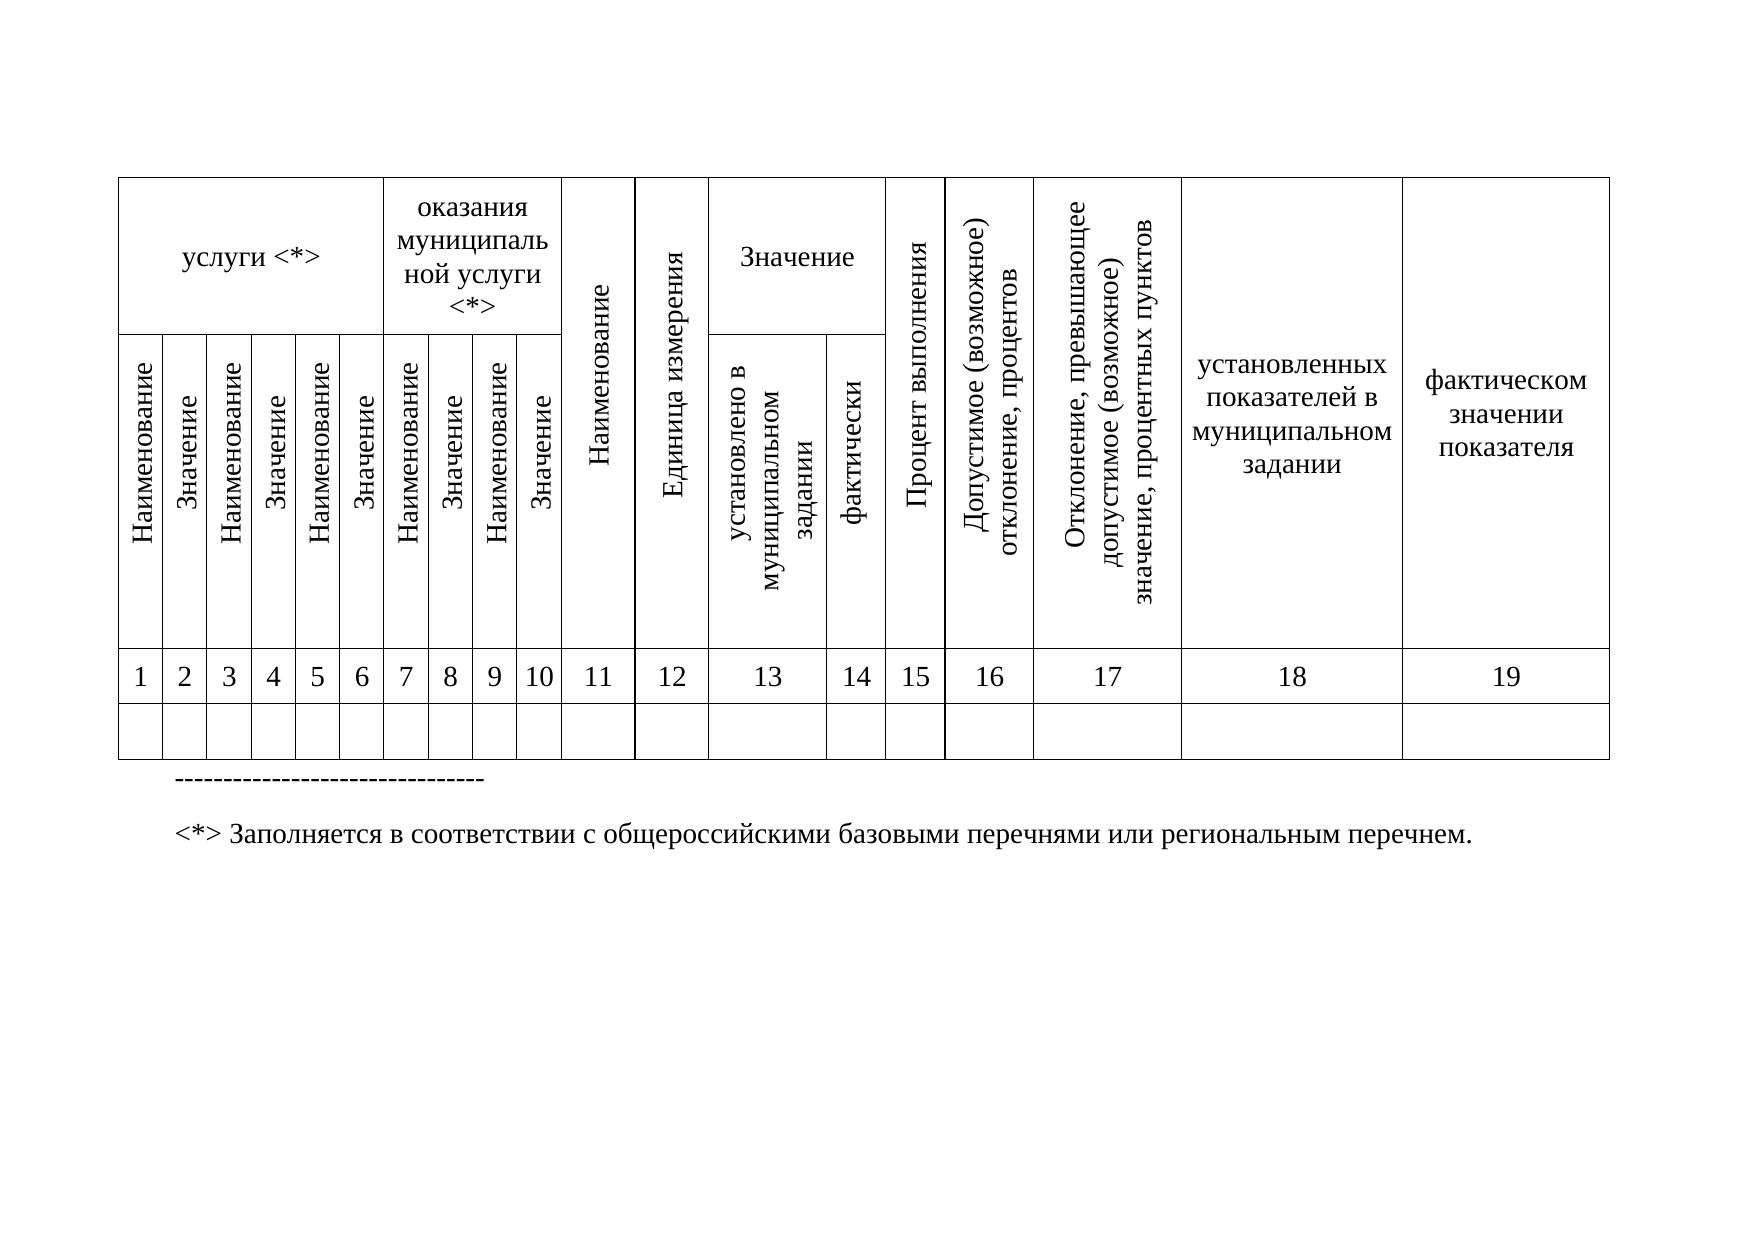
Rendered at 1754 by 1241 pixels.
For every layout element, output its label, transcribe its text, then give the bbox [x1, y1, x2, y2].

table_cell [946, 704, 1033, 759]
table_cell Значение [340, 335, 383, 647]
table_cell [1034, 704, 1181, 759]
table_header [119, 178, 383, 334]
table_cell Наименование [296, 335, 339, 647]
table_cell Значение [517, 335, 561, 647]
table_cell [886, 704, 944, 759]
table_cell 17 [1034, 649, 1181, 703]
table_cell [517, 704, 561, 759]
table_cell Наименование [119, 335, 162, 647]
table_cell 13 [709, 649, 826, 703]
table_cell 8 [429, 649, 472, 703]
table_cell 15 [886, 649, 944, 703]
table_cell [296, 704, 339, 759]
table_cell Допустимое (возможное) отклонение, процентов [946, 178, 1033, 647]
table_cell фактически выполнено [827, 335, 885, 647]
table_cell [340, 704, 383, 759]
table_cell [163, 704, 206, 759]
table_cell 1 [119, 649, 162, 703]
table_cell 9 [473, 649, 516, 703]
table_cell [429, 704, 472, 759]
table_cell 5 [296, 649, 339, 703]
table_cell Значение [429, 335, 472, 647]
table_cell [384, 704, 428, 759]
text <*> Заполняется в соответствии с общероссийскими базовыми перечнями или региональным перечнем. [118, 817, 1636, 850]
table_cell 6 [340, 649, 383, 703]
table_cell [636, 704, 708, 759]
table_cell [252, 704, 295, 759]
text -------------------------------- [118, 760, 1636, 794]
table_cell 16 [946, 649, 1033, 703]
table_cell 19 [1403, 649, 1609, 703]
table_cell Наименование [207, 335, 251, 647]
table_cell [562, 704, 634, 759]
table_cell 4 [252, 649, 295, 703]
table_cell [119, 704, 162, 759]
table_cell [207, 704, 251, 759]
table_cell 3 [207, 649, 251, 703]
table_cell [1182, 704, 1402, 759]
table_cell Наименование [384, 335, 428, 647]
table_cell Единица измерения [636, 178, 708, 647]
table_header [1182, 178, 1402, 647]
table_cell Значение [709, 178, 885, 334]
table_cell 14 [827, 649, 885, 703]
table_cell Значение [163, 335, 206, 647]
table_cell установлено в муниципальном задании [709, 335, 826, 647]
table_cell 11 [562, 649, 634, 703]
table_cell [1403, 704, 1609, 759]
table_cell 2 [163, 649, 206, 703]
table_cell 18 [1182, 649, 1402, 703]
table_cell Наименование [562, 178, 634, 647]
table_cell [709, 704, 826, 759]
table_cell Процент выполнения [886, 178, 944, 647]
table_cell Значение [252, 335, 295, 647]
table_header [1403, 178, 1609, 647]
table_cell Отклонение, превышающее допустимое (возможное) значение, процентных пунктов [1034, 178, 1181, 647]
table_cell [473, 704, 516, 759]
table_cell 10 [517, 649, 561, 703]
table_cell [827, 704, 885, 759]
table_cell 12 [636, 649, 708, 703]
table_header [384, 178, 561, 334]
table_cell 7 [384, 649, 428, 703]
table_cell Наименование [473, 335, 516, 647]
